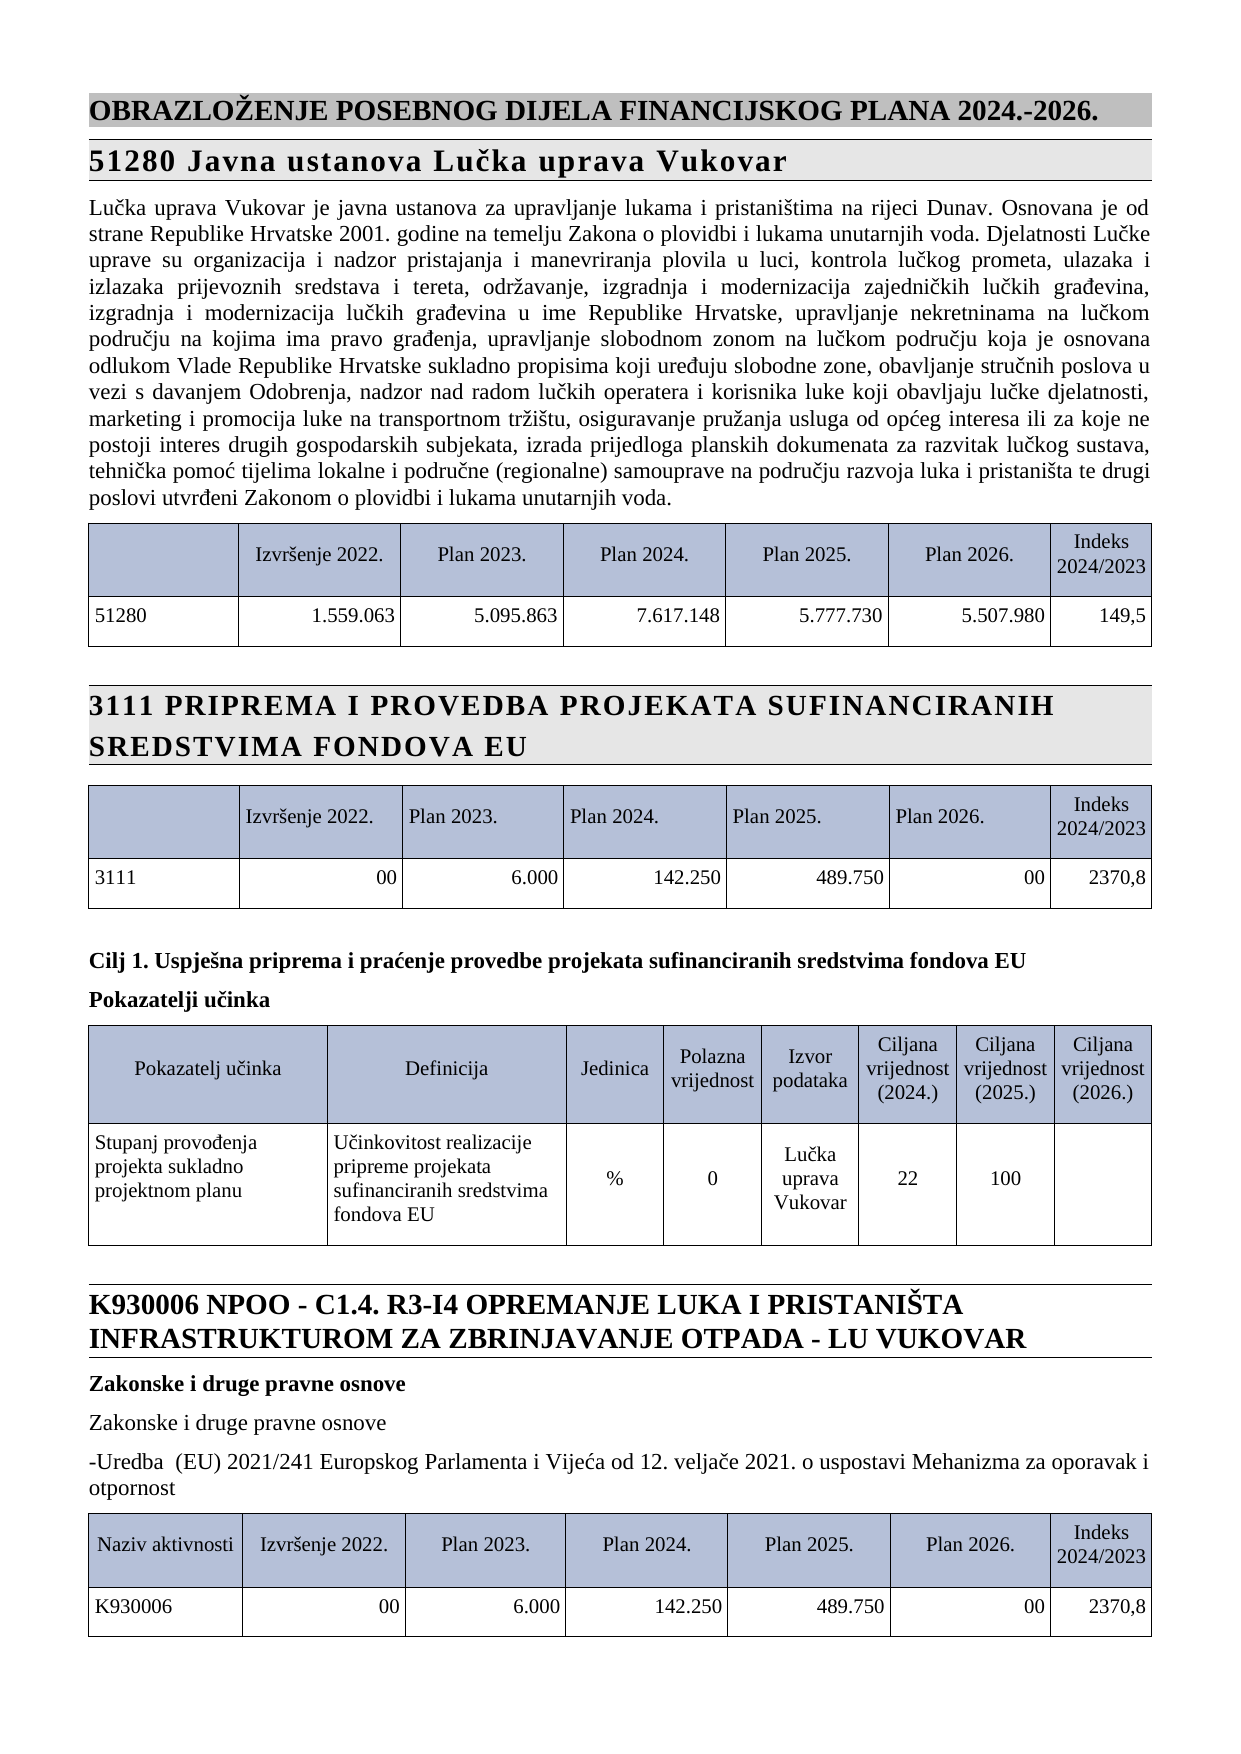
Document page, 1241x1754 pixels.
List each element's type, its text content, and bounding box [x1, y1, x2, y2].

table_cell 2370,8 [1051, 859, 1151, 908]
table_header [89, 524, 238, 596]
table_cell Stupanj provođenja projekta sukladno projektnom planu [89, 1124, 327, 1244]
table_header Plan 2026. [891, 1514, 1050, 1587]
table_header Plan 2023. [403, 786, 563, 858]
subtitle 3111 PRIPREMA I PROVEDBA PROJEKATA SUFINANCIRANIH SREDSTVIMA FONDOVA EU [89, 686, 1152, 764]
table_cell 5.095.863 [401, 597, 563, 646]
table_header Definicija [328, 1026, 566, 1123]
text Lučka uprava Vukovar je javna ustanova za upravljanje lukama i pristaništima na rijeci Dunav. Osnovana je od strane Republike Hrvatske 2001. godine na temelju Zakona o plovidbi i lukama unutarnjih voda. Djelatnosti Lučke uprave su organizacija i nadzor pristajanja i manevriranja plovila u luci, kontrola lučkog prometa, ulazaka i izlazaka prijevoznih sredstava i tereta, održavanje, izgradnja i modernizacija zajedničkih lučkih građevina, izgradnja i modernizacija lučkih građevina u ime Republike Hrvatske, upravljanje nekretninama na lučkom području na kojima ima pravo građenja, upravljanje slobodnom zonom na lučkom području koja je osnovana odlukom Vlade Republike Hrvatske sukladno propisima koji uređuju slobodne zone, obavljanje stručnih poslova u vezi s davanjem Odobrenja, nadzor nad radom lučkih operatera i korisnika luke koji obavljaju lučke djelatnosti, marketing i promocija luke na transportnom tržištu, osiguravanje pružanja usluga od općeg interesa ili za koje ne postoji interes drugih gospodarskih subjekata, izrada prijedloga planskih dokumenata za razvitak lučkog sustava, tehnička pomoć tijelima lokalne i područne (regionalne) samouprave na području razvoja luka i pristaništa te drugi poslovi utvrđeni Zakonom o plovidbi i lukama unutarnjih voda. [89, 194, 1152, 510]
table_header Jedinica [567, 1026, 663, 1123]
table_header [89, 786, 239, 858]
table_cell 2370,8 [1051, 1588, 1151, 1636]
table_cell [1055, 1124, 1151, 1244]
table_cell Učinkovitost realizacije pripreme projekata sufinanciranih sredstvima fondova EU [328, 1124, 566, 1244]
table_header Plan 2025. [727, 786, 889, 858]
table_header Indeks 2024/2023 [1051, 524, 1151, 596]
table_header Indeks 2024/2023 [1051, 786, 1151, 858]
table_cell 149,5 [1051, 597, 1151, 646]
table_cell 00 [243, 1588, 405, 1636]
table_header Plan 2026. [890, 786, 1050, 858]
table_cell 7.617.148 [564, 597, 725, 646]
table_cell 5.507.980 [889, 597, 1050, 646]
table_header Plan 2023. [406, 1514, 565, 1587]
text Zakonske i druge pravne osnove [89, 1409, 1152, 1435]
table_header Plan 2026. [889, 524, 1050, 596]
table_header Naziv aktivnosti [89, 1514, 242, 1587]
table_cell 00 [891, 1588, 1050, 1636]
table_header Pokazatelj učinka [89, 1026, 327, 1123]
table_header Indeks 2024/2023 [1051, 1514, 1151, 1587]
text OBRAZLOŽENJE POSEBNOG DIJELA FINANCIJSKOG PLANA 2024.-2026. [89, 93, 1152, 127]
text -Uredba (EU) 2021/241 Europskog Parlamenta i Vijeća od 12. veljače 2021. o uspostavi Mehanizma za oporavak i otpornost [89, 1448, 1152, 1501]
subtitle 51280 Javna ustanova Lučka uprava Vukovar [89, 140, 1152, 180]
table_header Plan 2024. [564, 524, 725, 596]
table_cell Lučka uprava Vukovar [762, 1124, 858, 1244]
table_cell 1.559.063 [239, 597, 400, 646]
table_cell 6.000 [406, 1588, 565, 1636]
table_cell 51280 [89, 597, 238, 646]
table_header Izvršenje 2022. [243, 1514, 405, 1587]
table_header Ciljana vrijednost (2025.) [957, 1026, 1054, 1123]
table_header Plan 2025. [726, 524, 888, 596]
table_cell 100 [957, 1124, 1054, 1244]
table_cell % [567, 1124, 663, 1244]
table_header Izvršenje 2022. [239, 524, 400, 596]
table_cell 0 [664, 1124, 761, 1244]
subtitle Cilj 1. Uspješna priprema i praćenje provedbe projekata sufinanciranih sredstvima fondova EU [89, 947, 1152, 974]
table_cell 00 [240, 859, 402, 908]
table_cell 489.750 [728, 1588, 890, 1636]
table_header Polazna vrijednost [664, 1026, 761, 1123]
subtitle Zakonske i druge pravne osnove [89, 1370, 1152, 1397]
table_header Ciljana vrijednost (2026.) [1055, 1026, 1151, 1123]
table_cell 6.000 [403, 859, 563, 908]
table_cell 142.250 [566, 1588, 727, 1636]
table_cell 22 [859, 1124, 956, 1244]
table_cell 142.250 [564, 859, 726, 908]
table_header Plan 2025. [728, 1514, 890, 1587]
table_cell 00 [890, 859, 1050, 908]
table_header Ciljana vrijednost (2024.) [859, 1026, 956, 1123]
table_header Izvršenje 2022. [240, 786, 402, 858]
table_header Plan 2024. [564, 786, 726, 858]
table_cell 5.777.730 [726, 597, 888, 646]
table_header Plan 2023. [401, 524, 563, 596]
table_cell 3111 [89, 859, 239, 908]
subtitle Pokazatelji učinka [89, 986, 1152, 1013]
subtitle K930006 NPOO - C1.4. R3-I4 OPREMANJE LUKA I PRISTANIŠTA INFRASTRUKTUROM ZA ZBRINJAVANJE OTPADA - LU VUKOVAR [89, 1285, 1152, 1357]
table_header Plan 2024. [566, 1514, 727, 1587]
table_header Izvor podataka [762, 1026, 858, 1123]
table_cell 489.750 [727, 859, 889, 908]
table_cell K930006 [89, 1588, 242, 1636]
